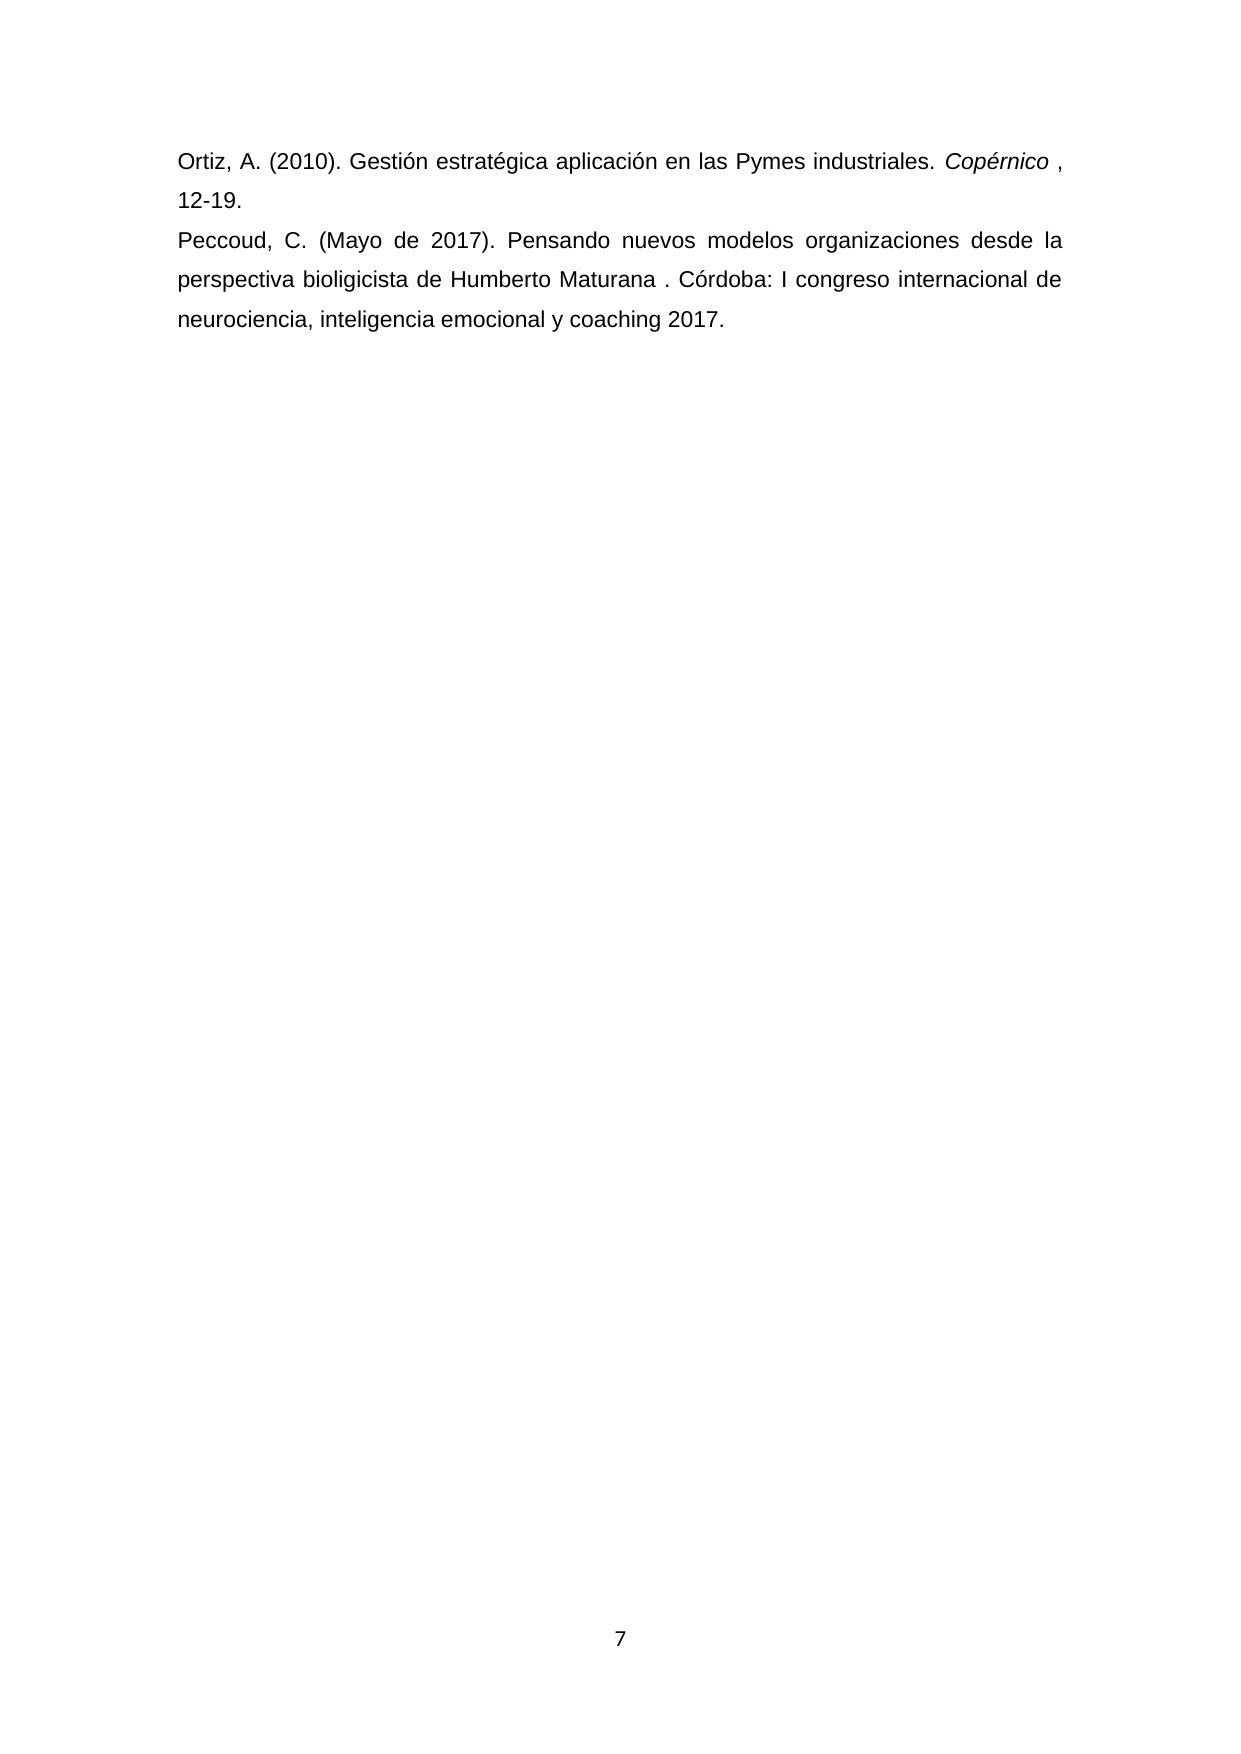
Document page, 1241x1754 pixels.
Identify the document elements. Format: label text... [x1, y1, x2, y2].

text Ortiz, A. (2010). Gestión estratégica aplicación en las Pymes industriales. Copérnico , 12-19. [177, 148, 1063, 213]
text Peccoud, C. (Mayo de 2017). Pensando nuevos modelos organizaciones desde la perspectiva bioligicista de Humberto Maturana . Córdoba: I congreso internacional de neurociencia, inteligencia emocional y coaching 2017. [177, 227, 1063, 332]
